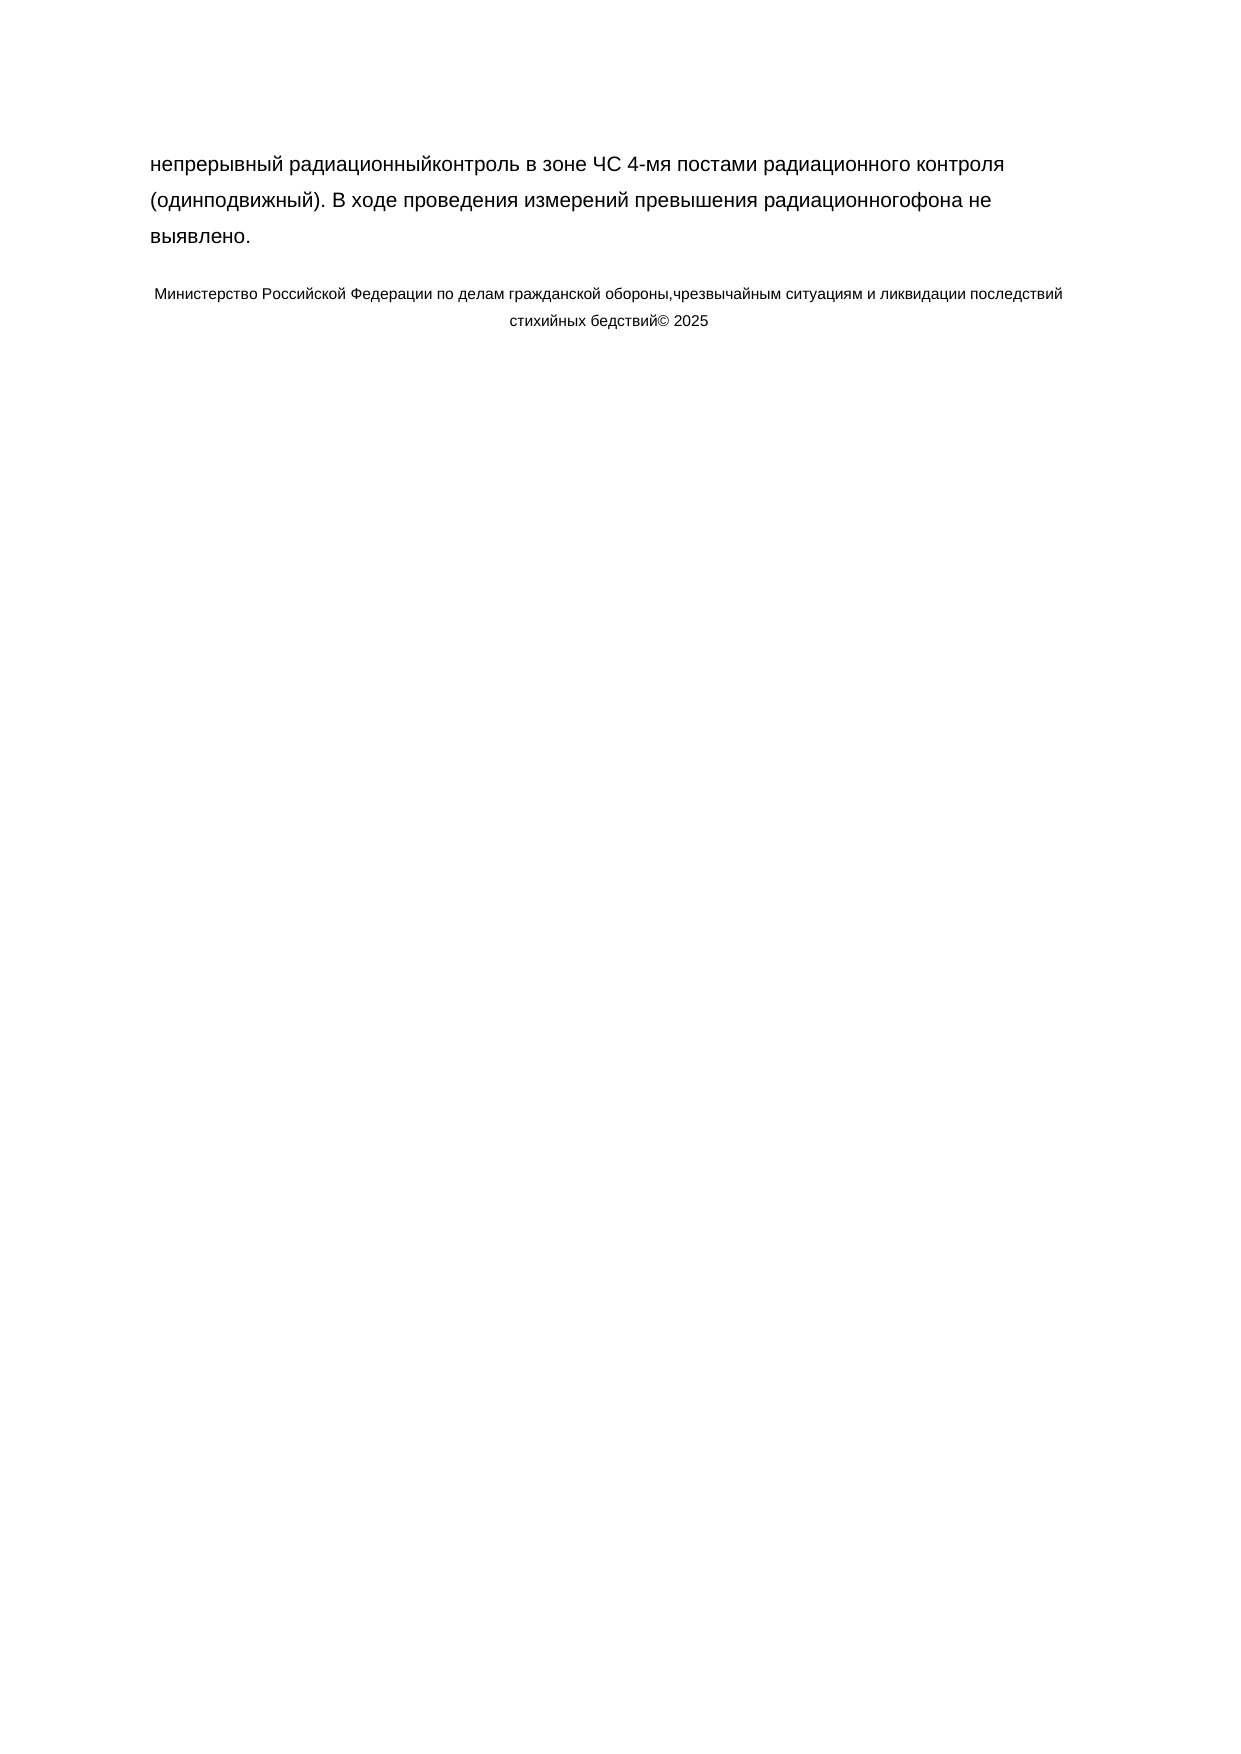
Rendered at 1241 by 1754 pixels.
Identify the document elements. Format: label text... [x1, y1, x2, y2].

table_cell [140, 150, 1078, 284]
table_cell Министерство Российской Федерации по делам гражданской обороны,чрезвычайным ситуациям и ликвидации последствий стихийных бедствий© 2025 [140, 284, 1078, 366]
